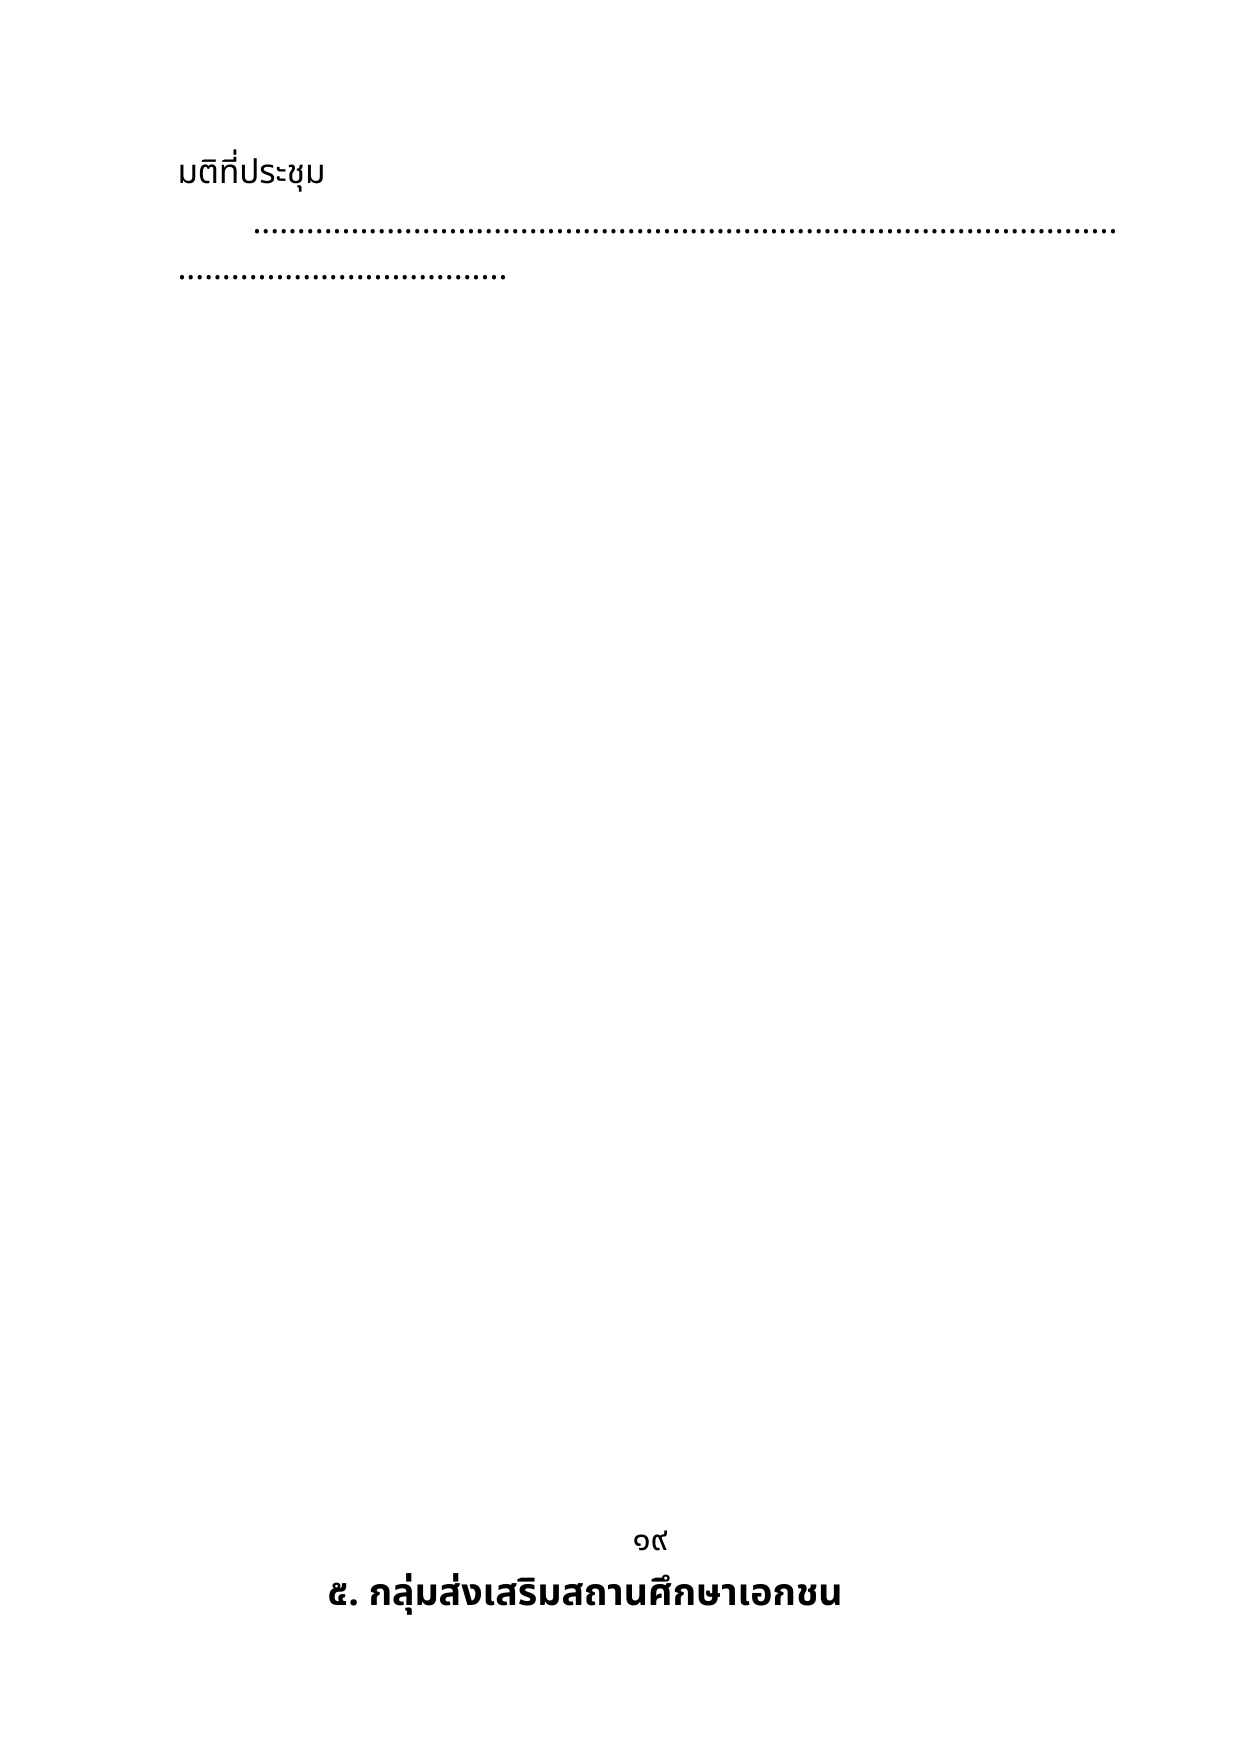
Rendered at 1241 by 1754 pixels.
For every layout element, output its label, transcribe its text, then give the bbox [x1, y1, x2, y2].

text ๕. กลุ่มส่งเสริมสถานศึกษาเอกชน [252, 1566, 1122, 1623]
text ๑๙ [177, 1515, 1122, 1566]
title มติที่ประชุม ...................................................................................................................................... [177, 148, 1122, 289]
